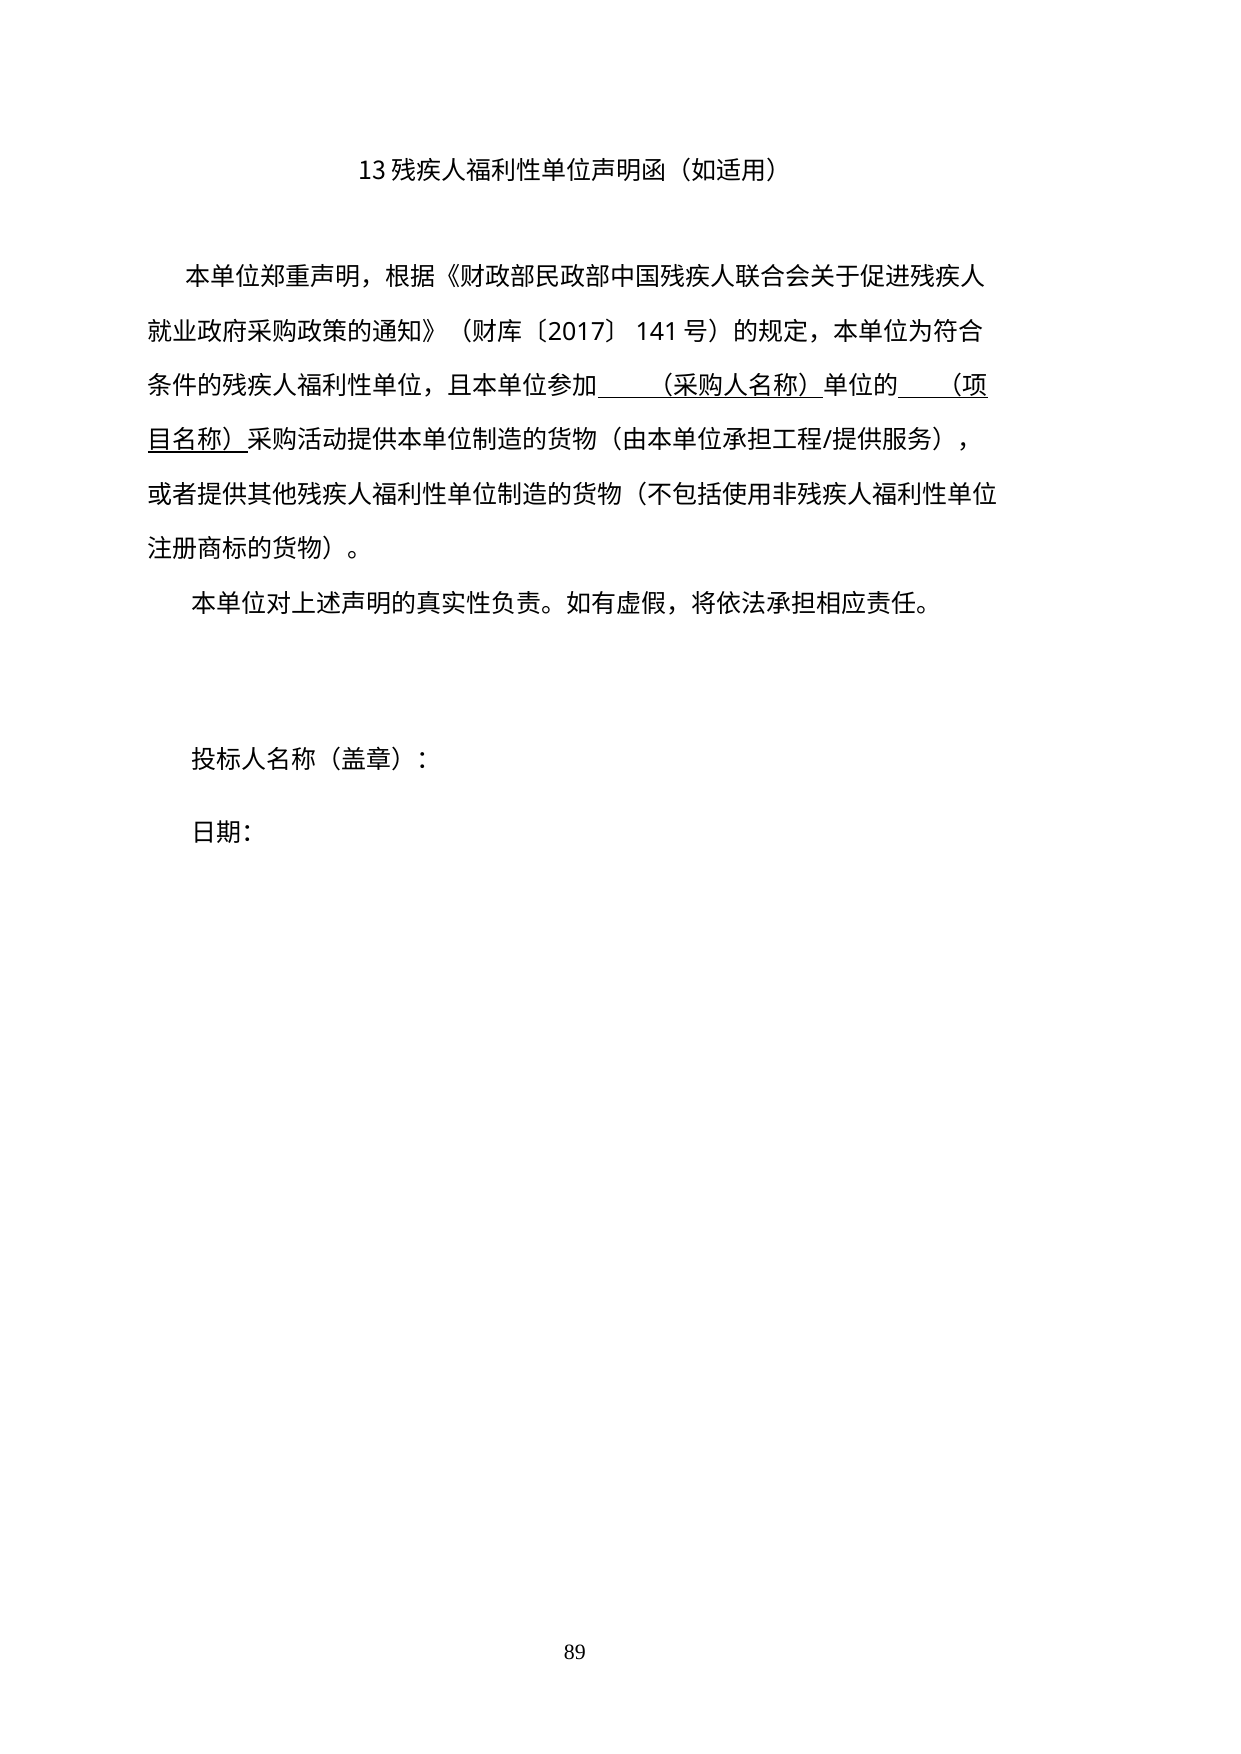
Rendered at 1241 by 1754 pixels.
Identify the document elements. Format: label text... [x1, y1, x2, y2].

text 本单位郑重声明，根据《财政部民政部中国残疾人联合会关于促进残疾人就业政府采购政策的通知》（财库〔2017〕 141号）的规定，本单位为符合条件的残疾人福利性单位，且本单位参加 （采购人名称）单位的 （项目名称）采购活动提供本单位制造的货物（由本单位承担工程/提供服务），或者提供其他残疾人福利性单位制造的货物（不包括使用非残疾人福利性单位注册商标的货物）。 [148, 257, 1002, 565]
text 本单位对上述声明的真实性负责。如有虚假，将依法承担相应责任。 [148, 583, 1002, 619]
text 日期： [148, 812, 1002, 848]
subtitle 13 残疾人福利性单位声明函（如适用） [148, 151, 1002, 187]
text 投标人名称（盖章）： [148, 739, 1002, 776]
